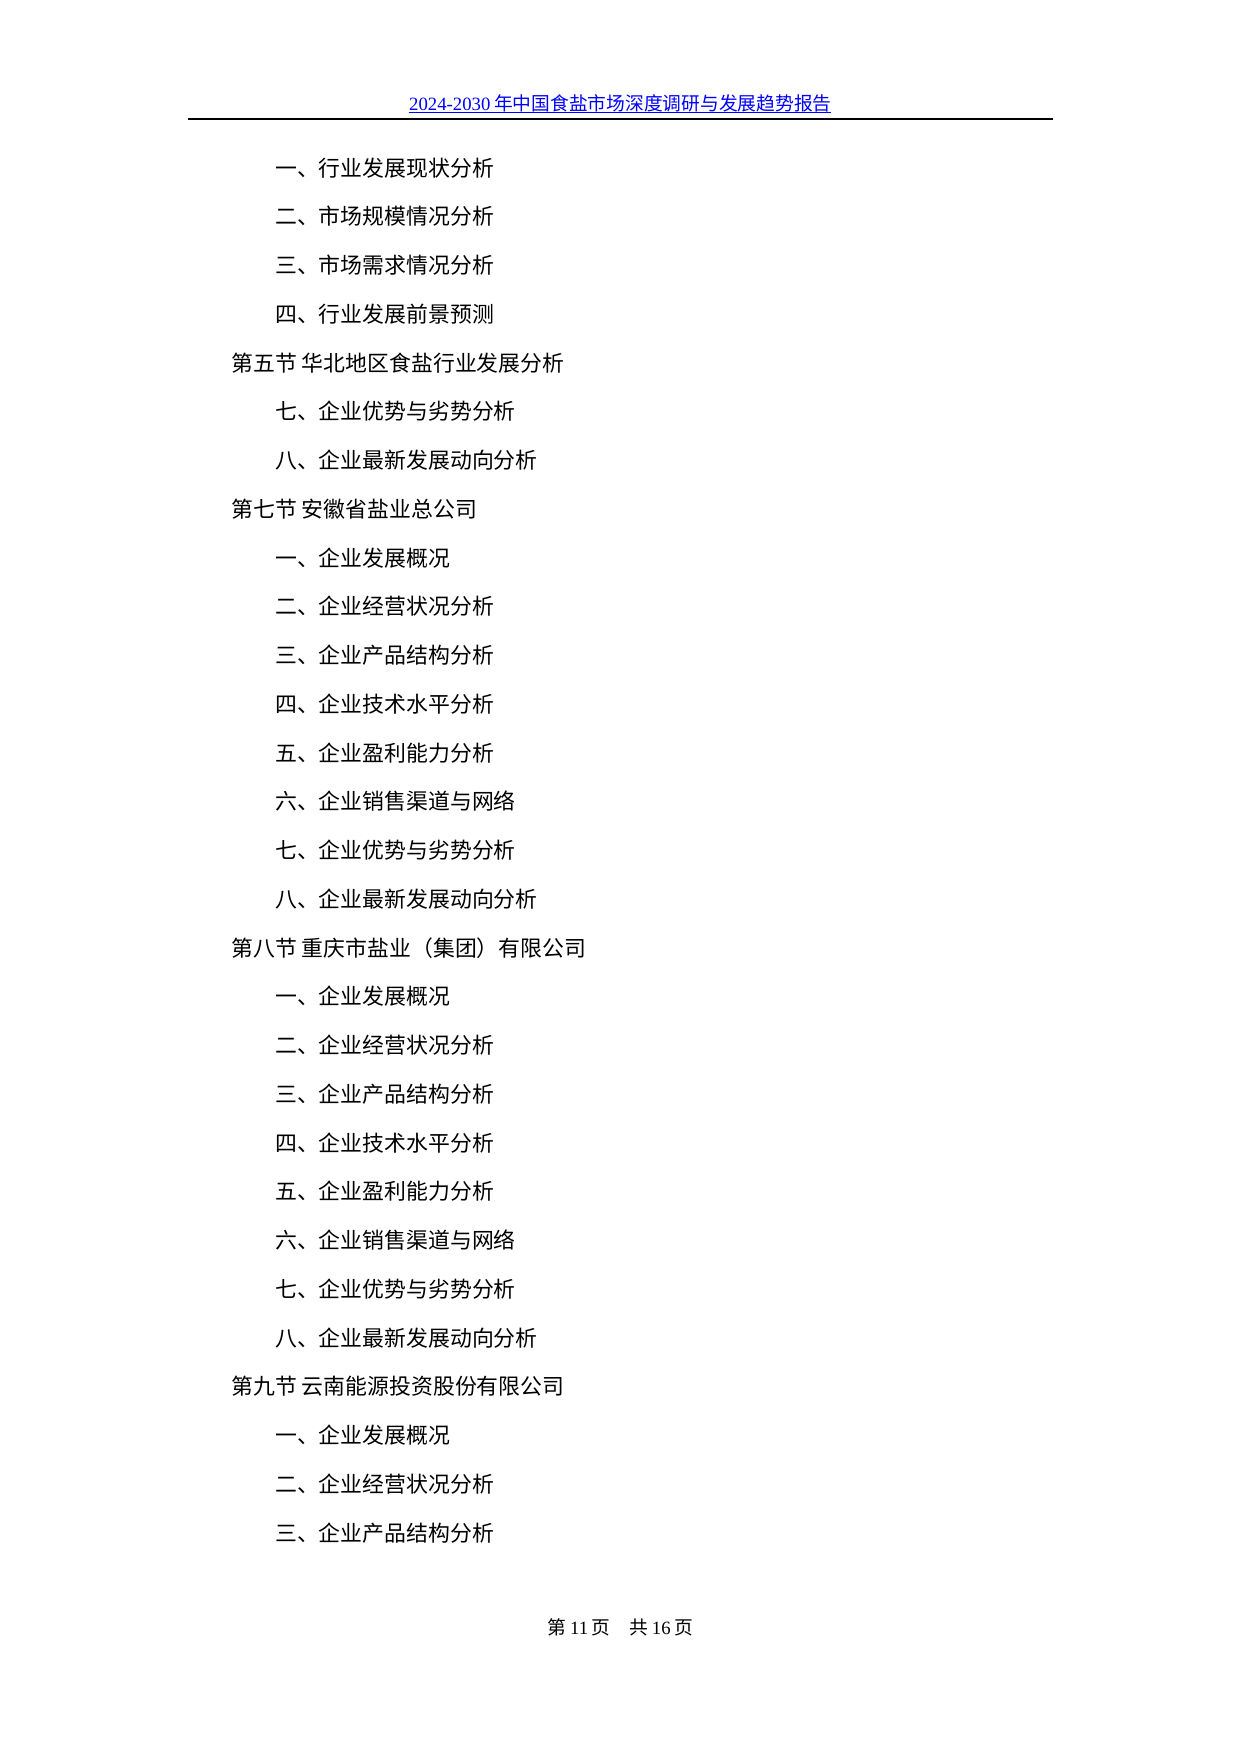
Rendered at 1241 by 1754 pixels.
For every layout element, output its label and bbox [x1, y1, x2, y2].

text [187, 150, 1053, 1548]
